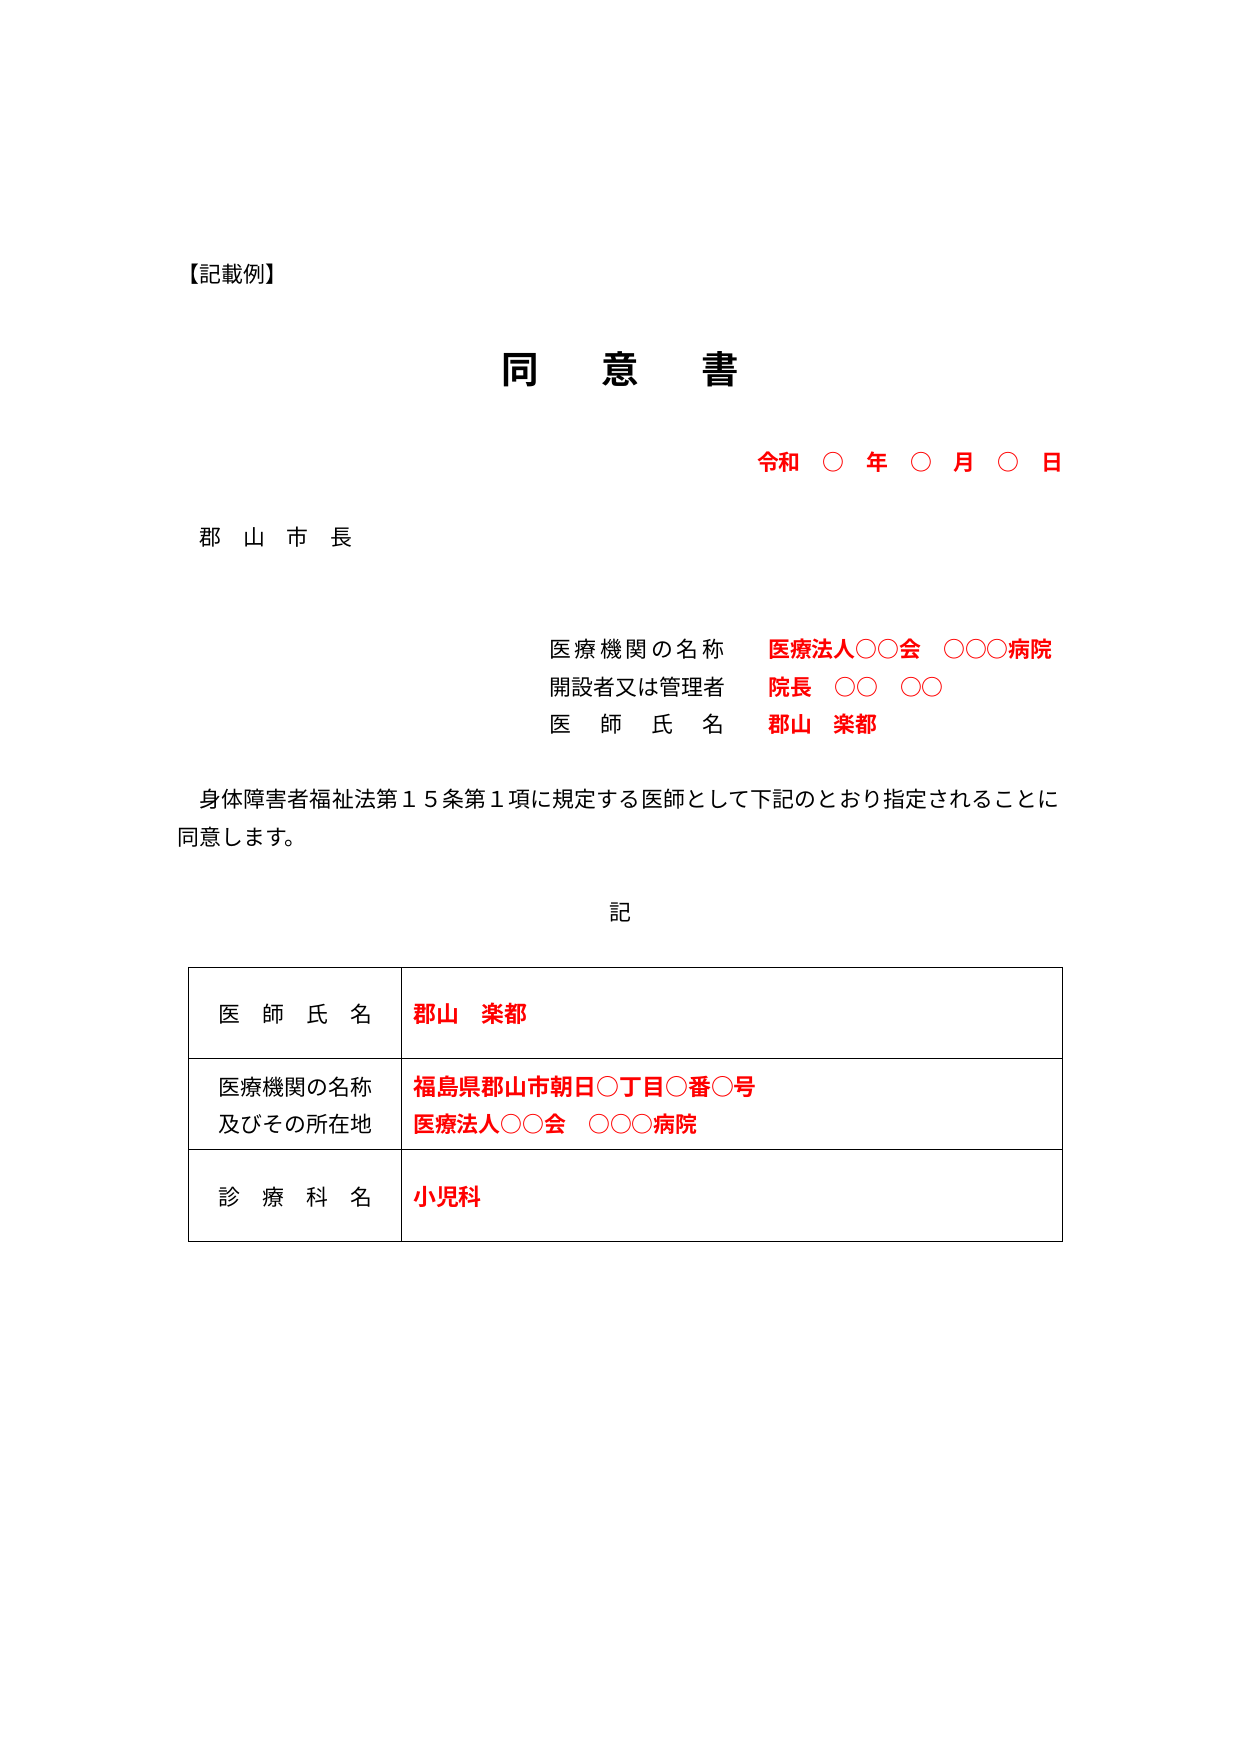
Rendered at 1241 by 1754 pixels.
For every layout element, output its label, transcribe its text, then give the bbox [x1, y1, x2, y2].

text 同意書 [177, 329, 1063, 404]
table_cell 医療機関の名称 及びその所在地 [189, 1059, 401, 1149]
text 令和 ○ 年 ○ 月 ○ 日 [177, 442, 1063, 479]
table_header 医師氏名 [189, 968, 401, 1058]
text 身体障害者福祉法第１５条第１項に規定する医師として下記のとおり指定されることに同意します。 [177, 779, 1063, 854]
text 記 [177, 892, 1063, 929]
text 医師氏名 郡山 楽都 [549, 704, 1063, 742]
text 郡 山 市 長 [177, 517, 1063, 554]
text 医療機関の名称 医療法人○○会 ○○○病院 [549, 629, 1063, 667]
table_cell 診療科名 [189, 1150, 401, 1241]
text 開設者又は管理者 院長 ○○ ○○ [549, 667, 1063, 704]
table_cell 福島県郡山市朝日○丁目○番○号 医療法人○○会 ○○○病院 [402, 1059, 1062, 1149]
text 【記載例】 [177, 254, 1063, 292]
table_cell 小児科 [402, 1150, 1062, 1241]
table_header 郡山 楽都 [402, 968, 1062, 1058]
